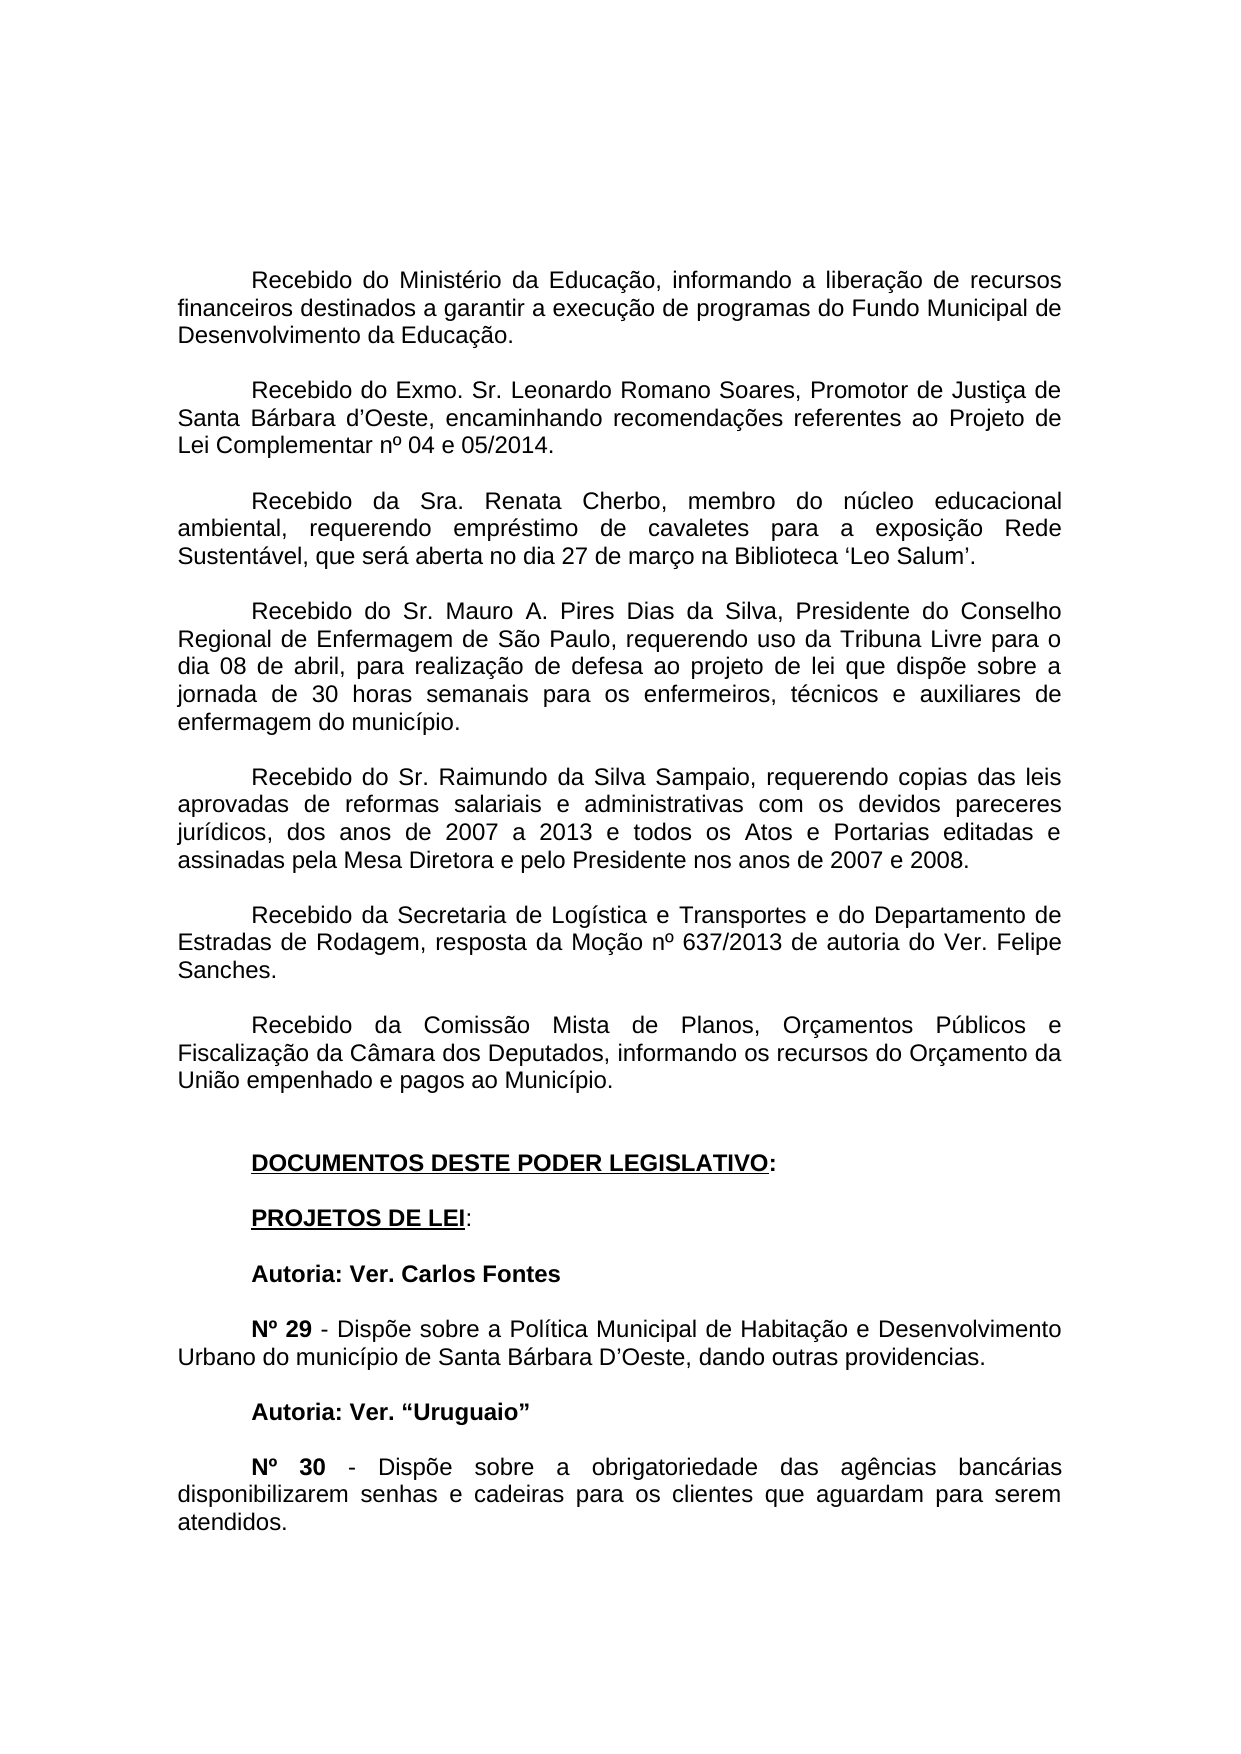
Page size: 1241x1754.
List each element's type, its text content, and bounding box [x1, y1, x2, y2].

text Recebido da Comissão Mista de Planos, Orçamentos Públicos e Fiscalização da Câmara dos Deputados, informando os recursos do Orçamento da União empenhado e pagos ao Município. [177, 1011, 1063, 1094]
text Recebido do Ministério da Educação, informando a liberação de recursos financeiros destinados a garantir a execução de programas do Fundo Municipal de Desenvolvimento da Educação. [177, 266, 1063, 349]
text Recebido da Sra. Renata Cherbo, membro do núcleo educacional ambiental, requerendo empréstimo de cavaletes para a exposição Rede Sustentável, que será aberta no dia 27 de março na Biblioteca ‘Leo Salum’. [177, 487, 1063, 569]
text Autoria: Ver. “Uruguaio” [177, 1398, 1063, 1425]
text Recebido da Secretaria de Logística e Transportes e do Departamento de Estradas de Rodagem, resposta da Moção nº 637/2013 de autoria do Ver. Felipe Sanches. [177, 901, 1063, 983]
text Recebido do Sr. Raimundo da Silva Sampaio, requerendo copias das leis aprovadas de reformas salariais e administrativas com os devidos pareceres jurídicos, dos anos de 2007 a 2013 e todos os Atos e Portarias editadas e assinadas pela Mesa Diretora e pelo Presidente nos anos de 2007 e 2008. [177, 763, 1063, 873]
text PROJETOS DE LEI: [177, 1204, 1063, 1232]
text DOCUMENTOS DESTE PODER LEGISLATIVO: [177, 1149, 1063, 1177]
text Nº 30 - Dispõe sobre a obrigatoriedade das agências bancárias disponibilizarem senhas e cadeiras para os clientes que aguardam para serem atendidos. [177, 1453, 1063, 1536]
text Recebido do Exmo. Sr. Leonardo Romano Soares, Promotor de Justiça de Santa Bárbara d’Oeste, encaminhando recomendações referentes ao Projeto de Lei Complementar nº 04 e 05/2014. [177, 376, 1063, 459]
text Recebido do Sr. Mauro A. Pires Dias da Silva, Presidente do Conselho Regional de Enfermagem de São Paulo, requerendo uso da Tribuna Livre para o dia 08 de abril, para realização de defesa ao projeto de lei que dispõe sobre a jornada de 30 horas semanais para os enfermeiros, técnicos e auxiliares de enfermagem do município. [177, 597, 1063, 735]
text Nº 29 - Dispõe sobre a Política Municipal de Habitação e Desenvolvimento Urbano do município de Santa Bárbara D’Oeste, dando outras providencias. [177, 1315, 1063, 1370]
text Autoria: Ver. Carlos Fontes [177, 1259, 1063, 1287]
